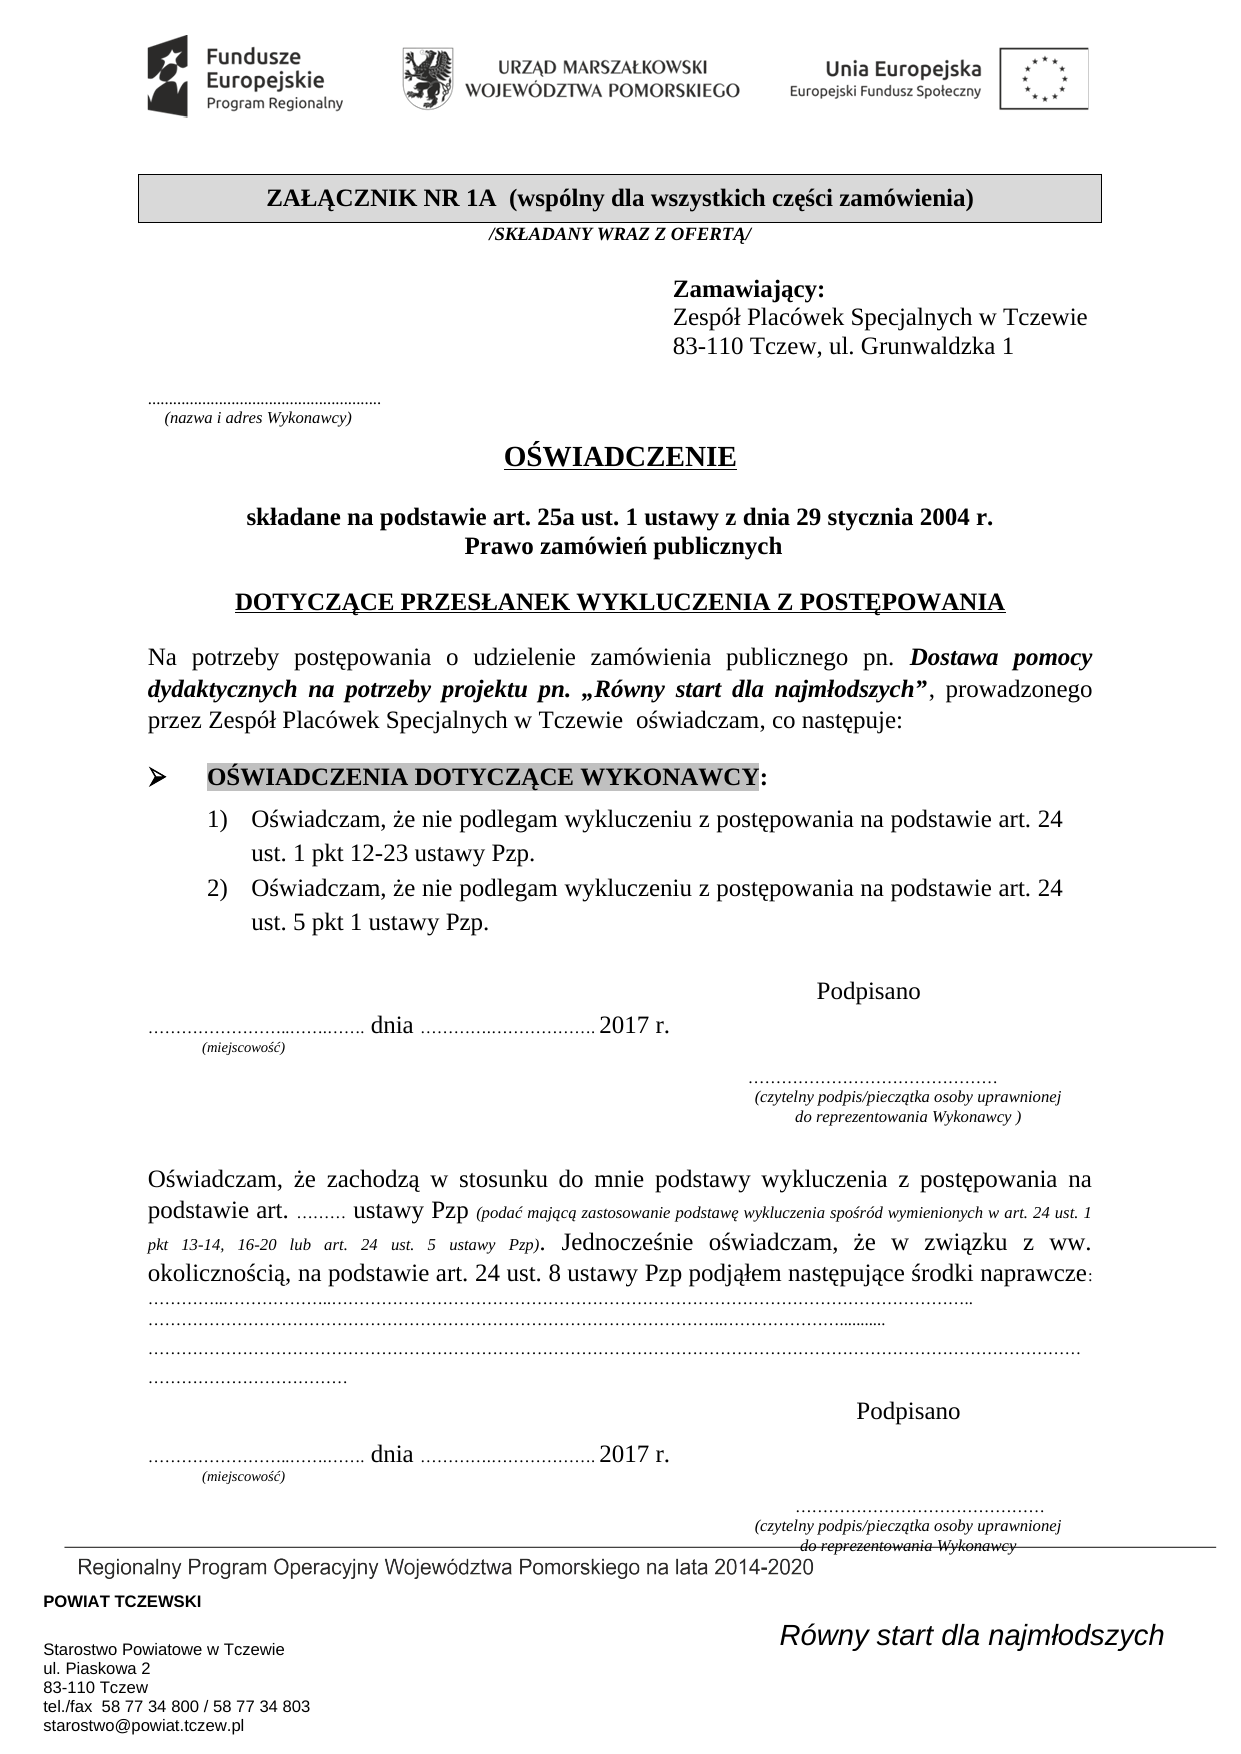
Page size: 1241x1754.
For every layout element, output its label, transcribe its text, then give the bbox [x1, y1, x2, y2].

text Prawo zamówień publicznych [148, 531, 1092, 560]
text Zespół Placówek Specjalnych w Tczewie [148, 302, 1092, 331]
text składane na podstawie art. 25a ust. 1 ustawy z dnia 29 stycznia 2004 r. [148, 502, 1092, 531]
text ……………………..…….……. dnia ………….………………. 2017 r. [148, 1439, 1092, 1468]
text Na potrzeby postępowania o udzielenie zamówienia publicznego pn. Dostawa pomocy dydaktycznych na potrzeby projektu pn. „Równy start dla najmłodszych”, prowadzonego przez Zespół Placówek Specjalnych w Tczewie oświadczam, co następuje: [148, 642, 1092, 734]
text DOTYCZĄCE PRZESŁANEK WYKLUCZENIA Z POSTĘPOWANIA [148, 587, 1092, 615]
text (miejscowość) [148, 1039, 1092, 1068]
text Podpisano [148, 976, 1092, 1005]
text Zamawiający: [148, 274, 1092, 302]
list Oświadczam, że nie podlegam wykluczeniu z postępowania na podstawie art. 24 ust. 1 pkt 12-23 ustawy Pzp. [207, 804, 1063, 867]
text 83-110 Tczew, ul. Grunwaldzka 1 [148, 331, 1092, 360]
text do reprezentowania Wykonawcy [724, 1535, 1092, 1554]
text (czytelny podpis/pieczątka osoby uprawnionej [723, 1087, 1092, 1106]
picture [147, 35, 1089, 118]
text Oświadczam, że zachodzą w stosunku do mnie podstawy wykluczenia z postępowania na podstawie art. ……… ustawy Pzp (podać mającą zastosowanie podstawę wykluczenia spośród wymienionych w art. 24 ust. 1 pkt 13-14, 16-20 lub art. 24 ust. 5 ustawy Pzp). Jednocześnie oświadczam, że w związku z ww. okolicznością, na podstawie art. 24 ust. 8 ustawy Pzp podjąłem następujące środki naprawcze:…………..………………..…………………………………………………………………………………………………….. [148, 1164, 1092, 1308]
text Podpisano [812, 1396, 1092, 1425]
text ……………………………………… [148, 1068, 1092, 1087]
text ........................................................ [148, 389, 1092, 408]
text ……………………………………… [665, 1497, 1092, 1516]
text /SKŁADANY WRAZ Z OFERTĄ/ [148, 223, 1092, 245]
picture [64, 1546, 1217, 1579]
text do reprezentowania Wykonawcy ) [724, 1106, 1092, 1126]
text OŚWIADCZENIE [148, 439, 1092, 473]
text ……………………..…….……. dnia ………….………………. 2017 r. [148, 1011, 1092, 1039]
text (czytelny podpis/pieczątka osoby uprawnionej [723, 1516, 1092, 1535]
text (nazwa i adres Wykonawcy) [148, 408, 1092, 427]
text (miejscowość) [148, 1468, 1092, 1497]
list Oświadczam, że nie podlegam wykluczeniu z postępowania na podstawie art. 24 ust. 5 pkt 1 ustawy Pzp. [207, 873, 1063, 936]
text …………………………………………………………………………………………..…………………...........…………………………………………………………………………………………………………………………………………………………………………………… [148, 1310, 1092, 1387]
text ZAŁĄCZNIK NR 1A (wspólny dla wszystkich części zamówienia) [139, 175, 1101, 222]
list OŚWIADCZENIA DOTYCZĄCE WYKONAWCY: [148, 762, 1092, 791]
